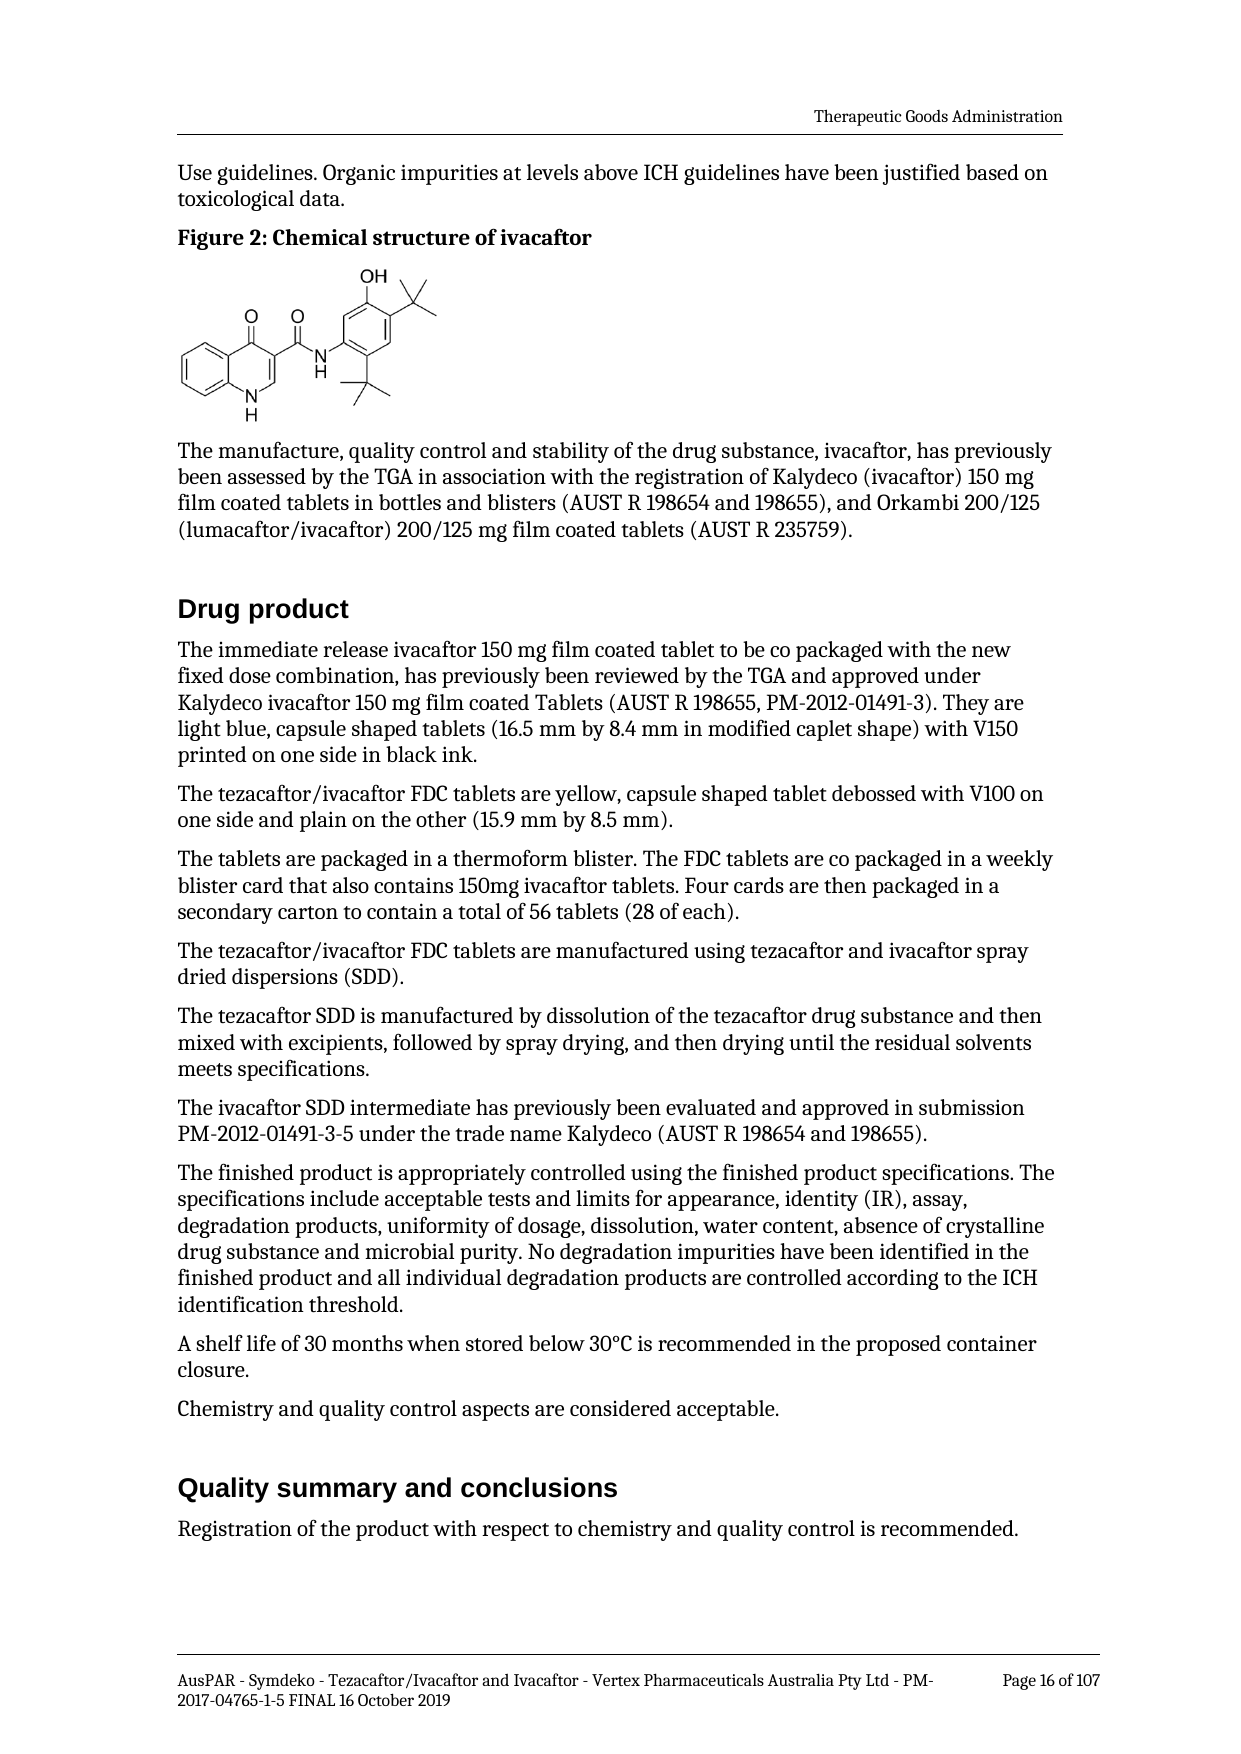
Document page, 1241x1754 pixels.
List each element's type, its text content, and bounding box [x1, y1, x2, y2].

text The finished product is appropriately controlled using the finished product specifications. The specifications include acceptable tests and limits for appearance, identity (IR), assay, degradation products, uniformity of dosage, dissolution, water content, absence of crystalline drug substance and microbial purity. No degradation impurities have been identified in the finished product and all individual degradation products are controlled according to the ICH identification threshold. [177, 1160, 1063, 1318]
text The tablets are packaged in a thermoform blister. The FDC tablets are co packaged in a weekly blister card that also contains 150mg ivacaftor tablets. Four cards are then packaged in a secondary carton to contain a total of 56 tablets (28 of each). [177, 846, 1063, 925]
text The manufacture, quality control and stability of the drug substance, ivacaftor, has previously been assessed by the TGA in association with the registration of Kalydeco (ivacaftor) 150 mg film coated tablets in bottles and blisters (AUST R 198654 and 198655), and Orkambi 200/125 (lumacaftor/ivacaftor) 200/125 mg film coated tablets (AUST R 235759). [177, 437, 1063, 543]
text The ivacaftor SDD intermediate has previously been evaluated and approved in submission PM-2012-01491-3-5 under the trade name Kalydeco (AUST R 198654 and 198655). [177, 1094, 1063, 1147]
picture [177, 263, 445, 425]
text Chemistry and quality control aspects are considered acceptable. [177, 1396, 1063, 1422]
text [177, 160, 1063, 212]
text The immediate release ivacaftor 150 mg film coated tablet to be co packaged with the new fixed dose combination, has previously been reviewed by the TGA and approved under Kalydeco ivacaftor 150 mg film coated Tablets (AUST R 198655, PM-2012-01491-3). They are light blue, capsule shaped tablets (16.5 mm by 8.4 mm in modified caplet shape) with V150 printed on one side in black ink. [177, 637, 1063, 768]
subtitle Quality summary and conclusions [177, 1472, 1063, 1503]
text Registration of the product with respect to chemistry and quality control is recommended. [177, 1516, 1063, 1542]
text The tezacaftor/ivacaftor FDC tablets are manufactured using tezacaftor and ivacaftor spray dried dispersions (SDD). [177, 938, 1063, 990]
text The tezacaftor SDD is manufactured by dissolution of the tezacaftor drug substance and then mixed with excipients, followed by spray drying, and then drying until the residual solvents meets specifications. [177, 1003, 1063, 1082]
text A shelf life of 30 months when stored below 30°C is recommended in the proposed container closure. [177, 1330, 1063, 1383]
subtitle Drug product [177, 593, 1063, 624]
text The tezacaftor/ivacaftor FDC tablets are yellow, capsule shaped tablet debossed with V100 on one side and plain on the other (15.9 mm by 8.5 mm). [177, 781, 1063, 834]
title Figure 2: Chemical structure of ivacaftor [177, 225, 1063, 251]
